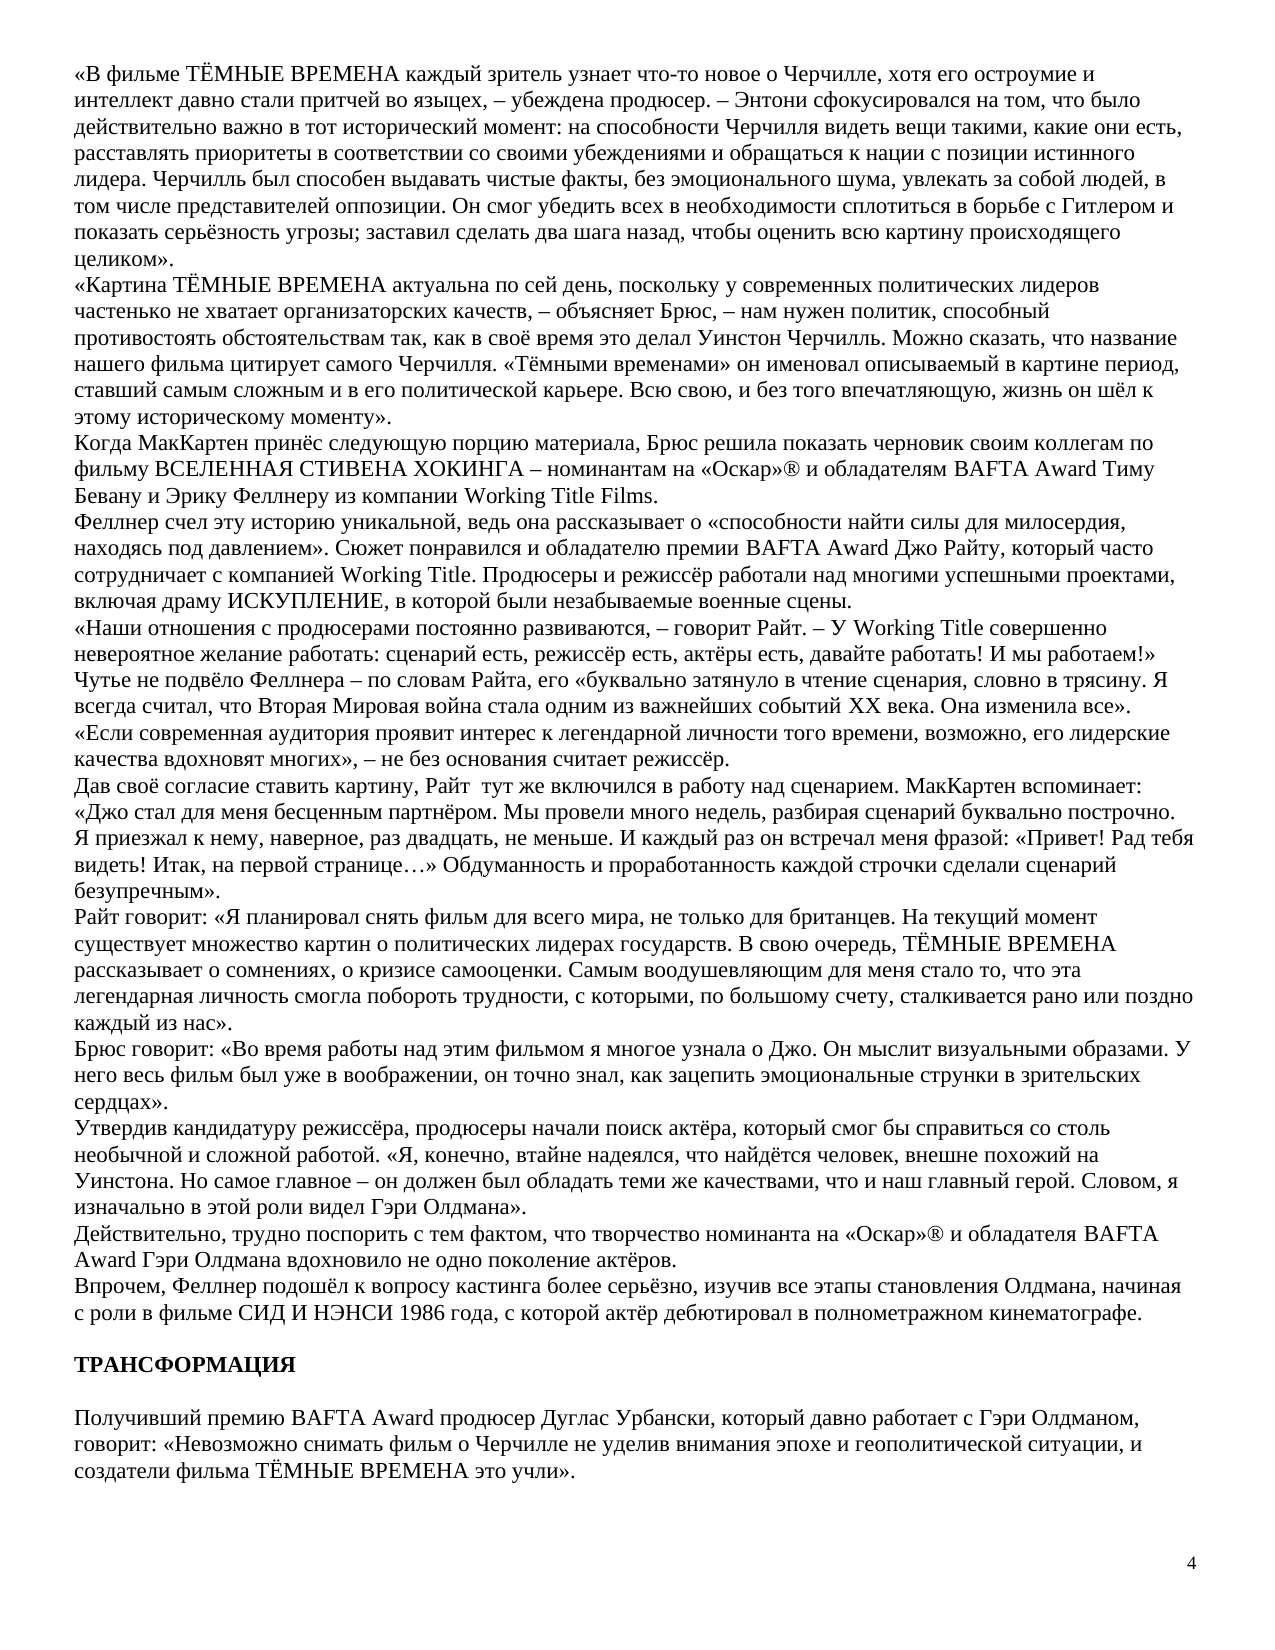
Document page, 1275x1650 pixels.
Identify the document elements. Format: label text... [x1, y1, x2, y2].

text Дав своё согласие ставить картину, Райт тут же включился в работу над сценарием. МакКартен вспоминает: «Джо стал для меня бесценным партнёром. Мы провели много недель, разбирая сценарий буквально построчно. Я приезжал к нему, наверное, раз двадцать, не меньше. И каждый раз он встречал меня фразой: «Привет! Рад тебя видеть! Итак, на первой странице…» Обдуманность и проработанность каждой строчки сделали сценарий безупречным». [74, 772, 1196, 903]
text Чутье не подвёло Феллнера – по словам Райта, его «буквально затянуло в чтение сценария, словно в трясину. Я всегда считал, что Вторая Мировая война стала одним из важнейших событий XX века. Она изменила все». [74, 666, 1196, 719]
text ТРАНСФОРМАЦИЯ [74, 1351, 1196, 1378]
text «Если современная аудитория проявит интерес к легендарной личности того времени, возможно, его лидерские качества вдохновят многих», – не без основания считает режиссёр. [74, 719, 1196, 772]
text Райт говорит: «Я планировал снять фильм для всего мира, не только для британцев. На текущий момент существует множество картин о политических лидерах государств. В свою очередь, ТЁМНЫЕ ВРЕМЕНА рассказывает о сомнениях, о кризисе самооценки. Самым воодушевляющим для меня стало то, что эта легендарная личность смогла побороть трудности, с которыми, по большому счету, сталкивается рано или поздно каждый из нас». [74, 903, 1196, 1035]
text Брюс говорит: «Во время работы над этим фильмом я многое узнала о Джо. Он мыслит визуальными образами. У него весь фильм был уже в воображении, он точно знал, как зацепить эмоциональные струнки в зрительских сердцах». [74, 1035, 1196, 1114]
text Впрочем, Феллнер подошёл к вопросу кастинга более серьёзно, изучив все этапы становления Олдмана, начиная с роли в фильме СИД И НЭНСИ 1986 года, с которой актёр дебютировал в полнометражном кинематографе. [74, 1272, 1196, 1325]
text Феллнер счел эту историю уникальной, ведь она рассказывает о «способности найти силы для милосердия, находясь под давлением». Сюжет понравился и обладателю премии BAFTA Award Джо Райту, который часто сотрудничает с компанией Working Title. Продюсеры и режиссёр работали над многими успешными проектами, включая драму ИСКУПЛЕНИЕ, в которой были незабываемые военные сцены. [74, 508, 1196, 613]
text «В фильме ТЁМНЫЕ ВРЕМЕНА каждый зритель узнает что-то новое о Черчилле, хотя его остроумие и интеллект давно стали притчей во языцех, – убеждена продюсер. – Энтони сфокусировался на том, что было действительно важно в тот исторический момент: на способности Черчилля видеть вещи такими, какие они есть, расставлять приоритеты в соответствии со своими убеждениями и обращаться к нации с позиции истинного лидера. Черчилль был способен выдавать чистые факты, без эмоционального шума, увлекать за собой людей, в том числе представителей оппозиции. Он смог убедить всех в необходимости сплотиться в борьбе с Гитлером и показать серьёзность угрозы; заставил сделать два шага назад, чтобы оценить всю картину происходящего целиком». [74, 60, 1196, 271]
text Когда МакКартен принёс следующую порцию материала, Брюс решила показать черновик своим коллегам по фильму ВСЕЛЕННАЯ СТИВЕНА ХОКИНГА – номинантам на «Оскар»® и обладателям BAFTA Award Тиму Бевану и Эрику Феллнеру из компании Working Title Films. [74, 429, 1196, 508]
text Действительно, трудно поспорить с тем фактом, что творчество номинанта на «Оскар»® и обладателя BAFTA Award Гэри Олдмана вдохновило не одно поколение актёров. [74, 1220, 1196, 1272]
text Получивший премию BAFTA Award продюсер Дуглас Урбански, который давно работает с Гэри Олдманом, говорит: «Невозможно снимать фильм о Черчилле не уделив внимания эпохе и геополитической ситуации, и создатели фильма ТЁМНЫЕ ВРЕМЕНА это учли». [74, 1404, 1196, 1483]
text «Наши отношения с продюсерами постоянно развиваются, – говорит Райт. – У Working Title совершенно невероятное желание работать: сценарий есть, режиссёр есть, актёры есть, давайте работать! И мы работаем!» [74, 613, 1196, 666]
text «Картина ТЁМНЫЕ ВРЕМЕНА актуальна по сей день, поскольку у современных политических лидеров частенько не хватает организаторских качеств, – объясняет Брюс, – нам нужен политик, способный противостоять обстоятельствам так, как в своё время это делал Уинстон Черчилль. Можно сказать, что название нашего фильма цитирует самого Черчилля. «Тёмными временами» он именовал описываемый в картине период, ставший самым сложным и в его политической карьере. Всю свою, и без того впечатляющую, жизнь он шёл к этому историческому моменту». [74, 271, 1196, 429]
text Утвердив кандидатуру режиссёра, продюсеры начали поиск актёра, который смог бы справиться со столь необычной и сложной работой. «Я, конечно, втайне надеялся, что найдётся человек, внешне похожий на Уинстона. Но самое главное – он должен был обладать теми же качествами, что и наш главный герой. Словом, я изначально в этой роли видел Гэри Олдмана». [74, 1114, 1196, 1220]
